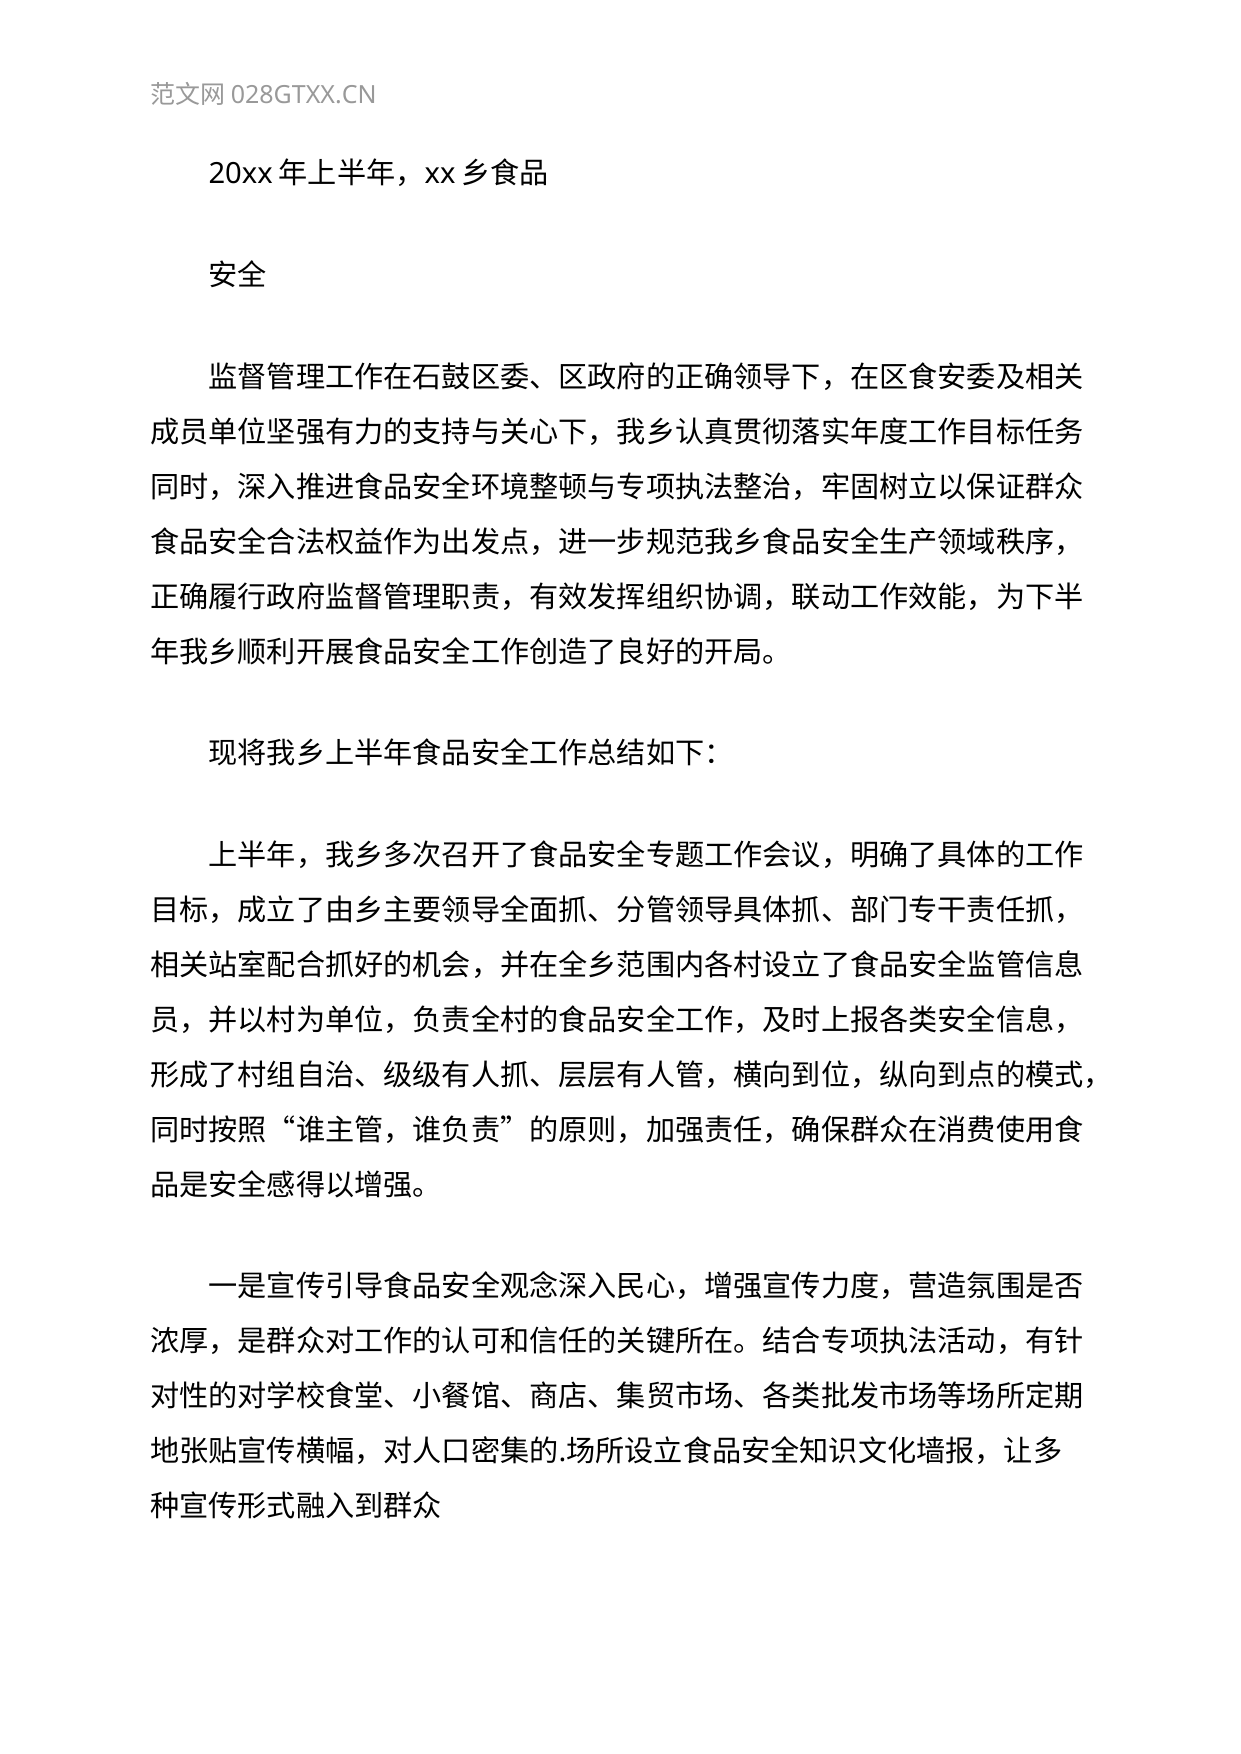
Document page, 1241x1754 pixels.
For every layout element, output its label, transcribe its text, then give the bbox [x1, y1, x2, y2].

text 安全 [150, 252, 1090, 294]
text 上半年，我乡多次召开了食品安全专题工作会议，明确了具体的工作目标，成立了由乡主要领导全面抓、分管领导具体抓、部门专干责任抓，相关站室配合抓好的机会，并在全乡范围内各村设立了食品安全监管信息员，并以村为单位，负责全村的食品安全工作，及时上报各类安全信息，形成了村组自治、级级有人抓、层层有人管，横向到位，纵向到点的模式，同时按照“谁主管，谁负责”的原则，加强责任，确保群众在消费使用食品是安全感得以增强。 [150, 832, 1090, 1203]
text 20xx年上半年，xx乡食品 [150, 150, 1090, 192]
text 监督管理工作在石鼓区委、区政府的正确领导下，在区食安委及相关成员单位坚强有力的支持与关心下，我乡认真贯彻落实年度工作目标任务同时，深入推进食品安全环境整顿与专项执法整治，牢固树立以保证群众食品安全合法权益作为出发点，进一步规范我乡食品安全生产领域秩序，正确履行政府监督管理职责，有效发挥组织协调，联动工作效能，为下半年我乡顺利开展食品安全工作创造了良好的开局。 [150, 354, 1090, 671]
text 一是宣传引导食品安全观念深入民心，增强宣传力度，营造氛围是否浓厚，是群众对工作的认可和信任的关键所在。结合专项执法活动，有针对性的对学校食堂、小餐馆、商店、集贸市场、各类批发市场等场所定期地张贴宣传横幅，对人口密集的.场所设立食品安全知识文化墙报，让多种宣传形式融入到群众 [150, 1263, 1090, 1525]
text 现将我乡上半年食品安全工作总结如下： [150, 730, 1090, 772]
